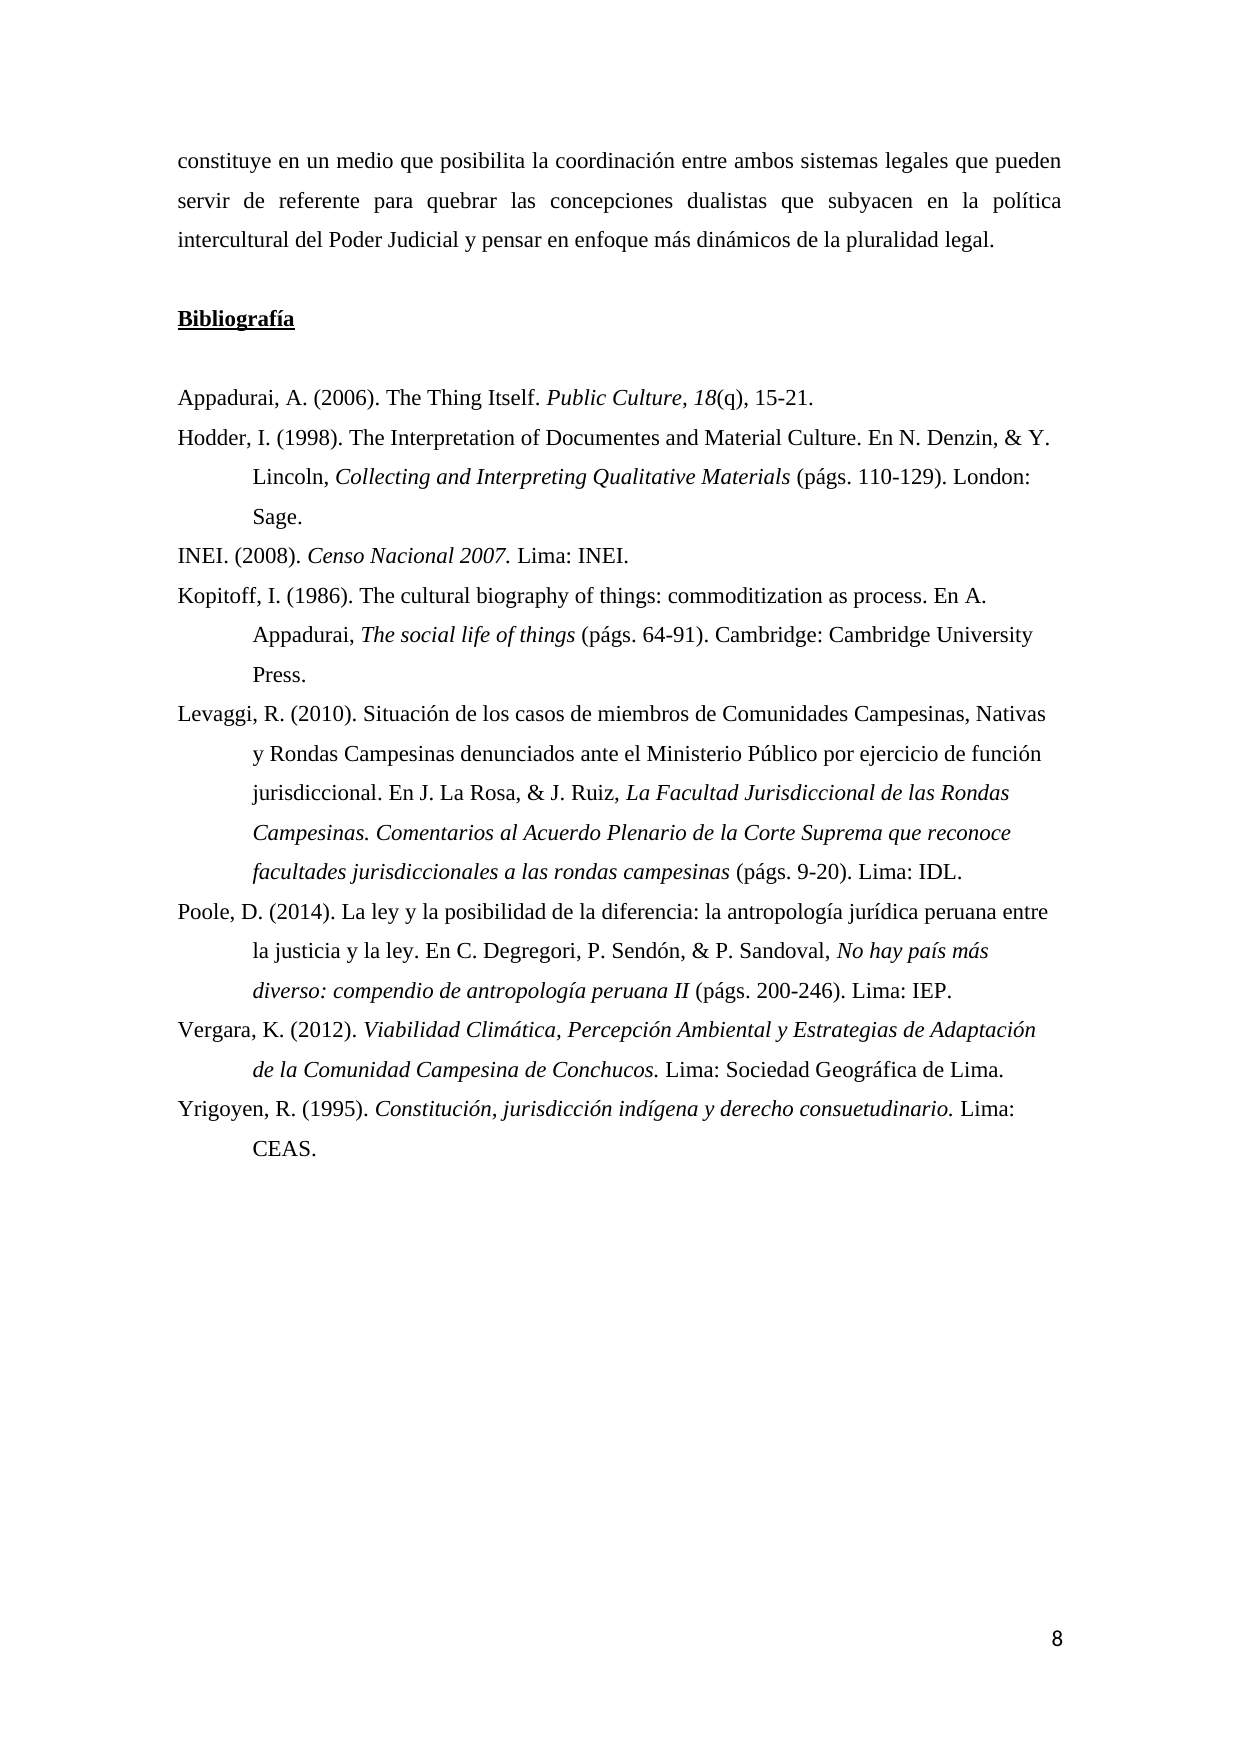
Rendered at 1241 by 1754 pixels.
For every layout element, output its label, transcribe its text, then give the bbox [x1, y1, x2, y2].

subtitle Bibliografía [177, 306, 1063, 332]
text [177, 148, 1063, 253]
